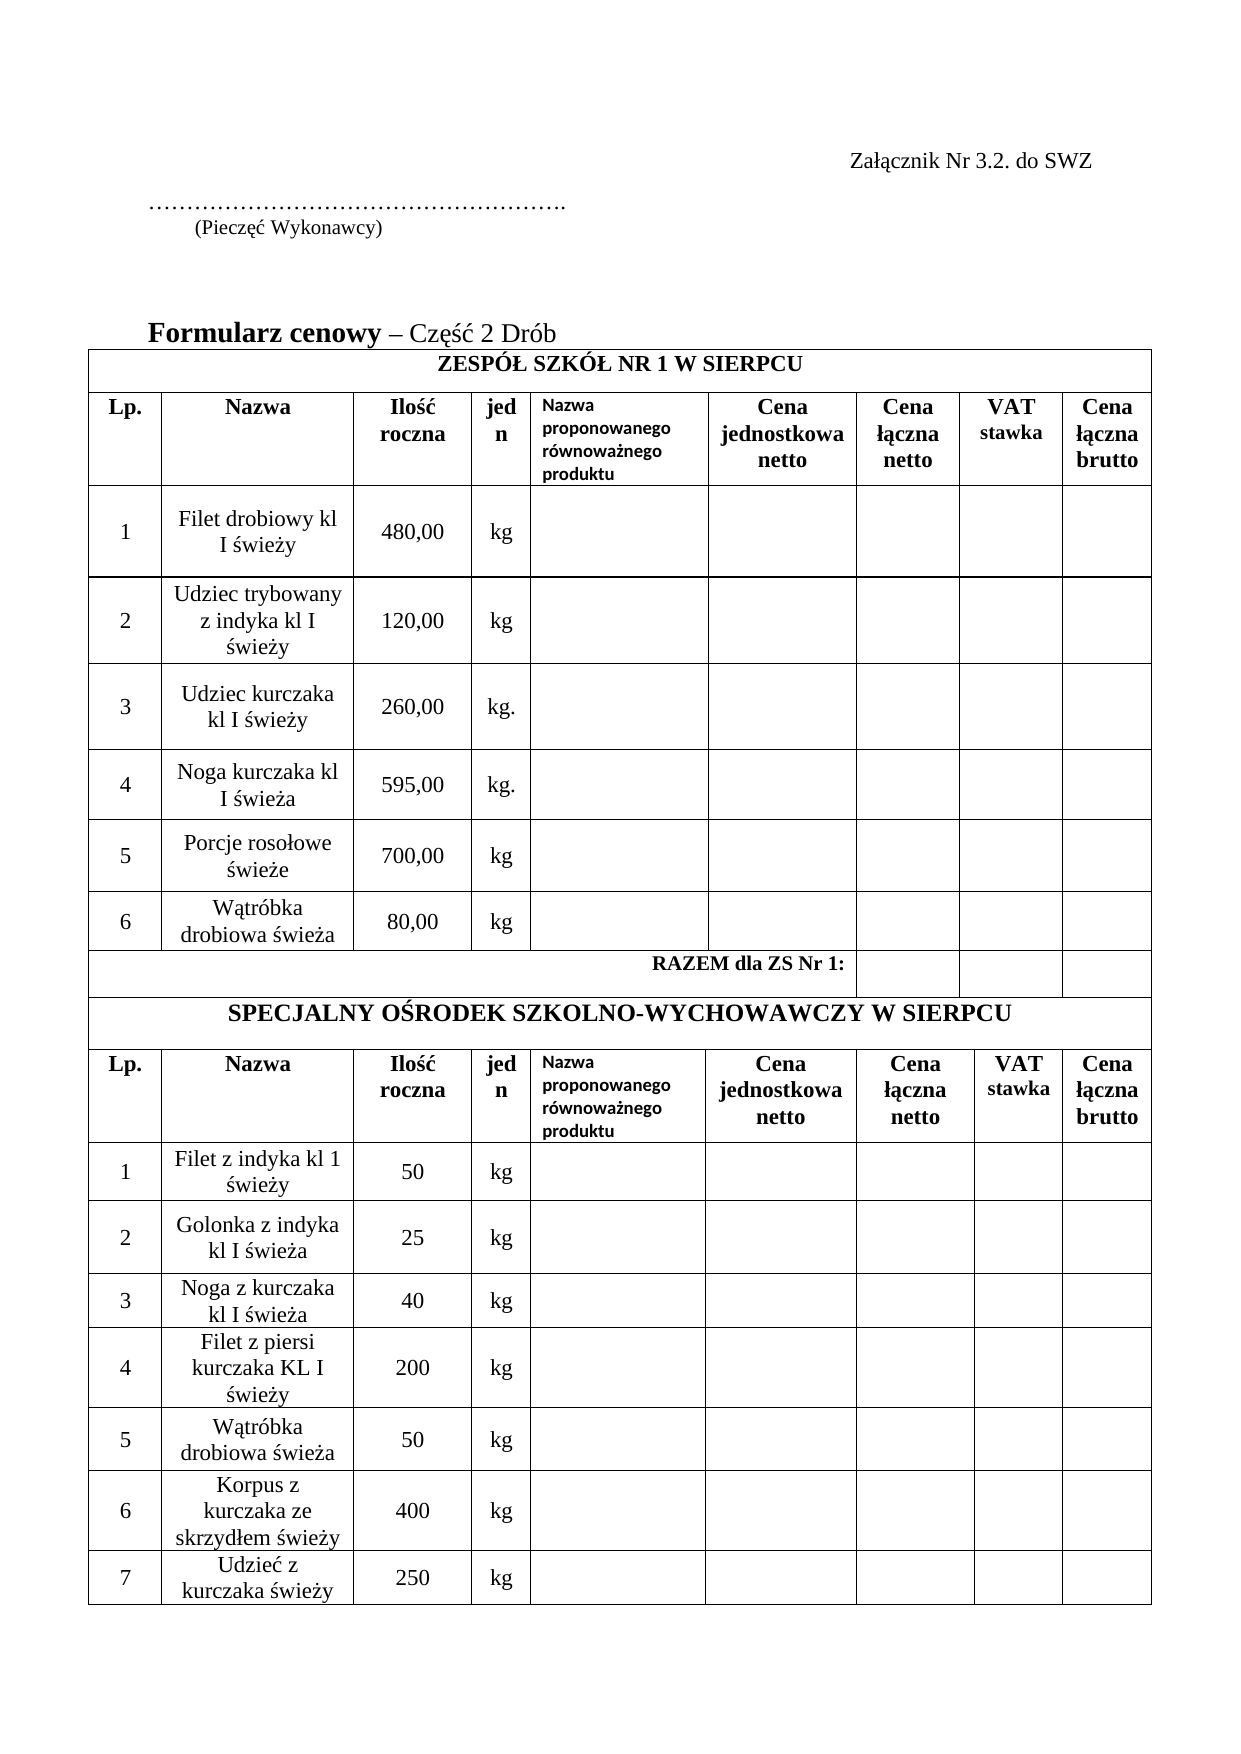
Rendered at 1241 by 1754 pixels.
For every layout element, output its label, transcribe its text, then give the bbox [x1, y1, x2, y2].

table_cell Cena łączna netto [857, 1050, 974, 1142]
table_cell 4 [89, 750, 161, 819]
table_cell [531, 1328, 705, 1407]
text ………………………………………………. [148, 188, 1093, 215]
table_cell kg [472, 1471, 530, 1550]
table_cell [857, 1471, 974, 1550]
table_cell Cena jednostkowa netto [709, 393, 856, 485]
table_cell [960, 486, 1062, 576]
table_cell Nazwa proponowanego równoważnego produktu [531, 1050, 705, 1142]
table_cell [975, 1408, 1062, 1470]
table_cell [857, 486, 959, 576]
table_cell [531, 892, 708, 949]
table_cell [706, 1201, 856, 1273]
table_cell [975, 1551, 1062, 1604]
table_cell [960, 820, 1062, 891]
table_cell [857, 578, 959, 662]
table_cell 480,00 [354, 486, 471, 576]
table_cell 3 [89, 1274, 161, 1327]
table_cell kg. [472, 664, 530, 749]
table_cell Cena łączna netto [857, 393, 959, 485]
table_cell 400 [354, 1471, 471, 1550]
table_cell Ilość roczna [354, 393, 471, 485]
table_cell Lp. [89, 1050, 161, 1142]
table_cell [1063, 951, 1151, 997]
table_cell Noga kurczaka kl I świeża [162, 750, 353, 819]
table_cell Wątróbka drobiowa świeża [162, 892, 353, 949]
table_cell Nazwa [162, 393, 353, 485]
table_cell [706, 1143, 856, 1200]
table_cell [975, 1328, 1062, 1407]
table_cell [706, 1328, 856, 1407]
table_cell Filet drobiowy kl I świeży [162, 486, 353, 576]
table_cell SPECJALNY OŚRODEK SZKOLNO-WYCHOWAWCZY W SIERPCU [89, 998, 1151, 1049]
table_cell Udzieć z kurczaka świeży [162, 1551, 353, 1604]
table_cell jedn [472, 393, 530, 485]
table_cell [1063, 892, 1151, 949]
table_cell [1063, 486, 1151, 576]
table_cell 50 [354, 1408, 471, 1470]
table_cell [857, 951, 959, 997]
table_cell 4 [89, 1328, 161, 1407]
table_cell [706, 1274, 856, 1327]
table_cell [857, 1201, 974, 1273]
table_cell Golonka z indyka kl I świeża [162, 1201, 353, 1273]
table_cell kg [472, 820, 530, 891]
table_cell 5 [89, 820, 161, 891]
table_cell 2 [89, 578, 161, 662]
table_cell [1063, 664, 1151, 749]
table_cell [857, 750, 959, 819]
table_cell [975, 1143, 1062, 1200]
table_cell [706, 1471, 856, 1550]
table_cell kg [472, 578, 530, 662]
table_cell [1063, 1201, 1151, 1273]
table_cell 700,00 [354, 820, 471, 891]
table_cell Lp. [89, 393, 161, 485]
table_cell [531, 664, 708, 749]
table_cell 50 [354, 1143, 471, 1200]
table_cell [1063, 1408, 1151, 1470]
table_cell [531, 486, 708, 576]
table_cell [531, 1408, 705, 1470]
table_cell [960, 578, 1062, 662]
table_cell [531, 1551, 705, 1604]
table_cell [709, 820, 856, 891]
table_cell [960, 664, 1062, 749]
table_cell kg [472, 892, 530, 949]
table_cell Filet z piersi kurczaka KL I świeży [162, 1328, 353, 1407]
table_cell [531, 820, 708, 891]
table_cell [857, 1143, 974, 1200]
table_cell 6 [89, 892, 161, 949]
table_cell [1063, 750, 1151, 819]
table_cell Nazwa [162, 1050, 353, 1142]
table_cell [857, 892, 959, 949]
table_cell kg. [472, 750, 530, 819]
table_cell Cena łączna brutto [1063, 1050, 1151, 1142]
table_cell [531, 750, 708, 819]
table_cell [1063, 1143, 1151, 1200]
table_cell 250 [354, 1551, 471, 1604]
table_cell [857, 664, 959, 749]
table_cell [1063, 578, 1151, 662]
table_cell 1 [89, 486, 161, 576]
table_cell 5 [89, 1408, 161, 1470]
table_cell [1063, 1274, 1151, 1327]
table_cell Cena łączna brutto [1063, 393, 1151, 485]
table_cell 2 [89, 1201, 161, 1273]
table_cell [1063, 1328, 1151, 1407]
table_cell kg [472, 1201, 530, 1273]
table_cell 1 [89, 1143, 161, 1200]
table_cell jedn [472, 1050, 530, 1142]
text Formularz cenowy – Część 2 Drób [148, 316, 1093, 349]
table_cell kg [472, 1408, 530, 1470]
table_cell kg [472, 1328, 530, 1407]
table_cell VAT stawka [960, 393, 1062, 485]
table_cell [857, 1274, 974, 1327]
table_cell Porcje rosołowe świeże [162, 820, 353, 891]
table_cell [857, 1328, 974, 1407]
table_cell [1063, 820, 1151, 891]
table_cell [531, 1143, 705, 1200]
table_cell Korpus z kurczaka ze skrzydłem świeży [162, 1471, 353, 1550]
table_cell RAZEM dla ZS Nr 1: [89, 951, 856, 997]
table_cell [531, 1201, 705, 1273]
table_cell [857, 1408, 974, 1470]
table_cell [709, 750, 856, 819]
table_cell Cena jednostkowa netto [706, 1050, 856, 1142]
table_header ZESPÓŁ SZKÓŁ NR 1 W SIERPCU [89, 350, 1151, 392]
table_cell kg [472, 1274, 530, 1327]
table_cell [975, 1201, 1062, 1273]
text Załącznik Nr 3.2. do SWZ [148, 148, 1093, 174]
table_cell 25 [354, 1201, 471, 1273]
table_cell [709, 578, 856, 662]
table_cell [709, 664, 856, 749]
table_cell [1063, 1551, 1151, 1604]
table_cell [975, 1274, 1062, 1327]
table_cell [709, 892, 856, 949]
table_cell Ilość roczna [354, 1050, 471, 1142]
table_cell Udziec kurczaka kl I świeży [162, 664, 353, 749]
table_cell [857, 820, 959, 891]
table_cell [709, 486, 856, 576]
table_cell Noga z kurczaka kl I świeża [162, 1274, 353, 1327]
table_cell kg [472, 486, 530, 576]
text (Pieczęć Wykonawcy) [148, 215, 1093, 239]
table_cell [960, 750, 1062, 819]
table_cell kg [472, 1143, 530, 1200]
table_cell 595,00 [354, 750, 471, 819]
table_cell 6 [89, 1471, 161, 1550]
table_cell Wątróbka drobiowa świeża [162, 1408, 353, 1470]
table_cell [960, 951, 1062, 997]
table_cell 80,00 [354, 892, 471, 949]
table_cell kg [472, 1551, 530, 1604]
table_cell [531, 1274, 705, 1327]
table_cell 40 [354, 1274, 471, 1327]
table_cell [960, 892, 1062, 949]
table_cell [706, 1408, 856, 1470]
table_cell [857, 1551, 974, 1604]
table_cell Nazwa proponowanego równoważnego produktu [531, 393, 708, 485]
table_cell 120,00 [354, 578, 471, 662]
table_cell [706, 1551, 856, 1604]
table_cell Filet z indyka kl 1 świeży [162, 1143, 353, 1200]
table_cell 3 [89, 664, 161, 749]
table_cell [1063, 1471, 1151, 1550]
table_cell 200 [354, 1328, 471, 1407]
table_cell 7 [89, 1551, 161, 1604]
table_cell [531, 578, 708, 662]
table_cell [531, 1471, 705, 1550]
table_cell 260,00 [354, 664, 471, 749]
table_cell Udziec trybowany z indyka kl I świeży [162, 578, 353, 662]
table_cell [975, 1471, 1062, 1550]
table_cell VAT stawka [975, 1050, 1062, 1142]
